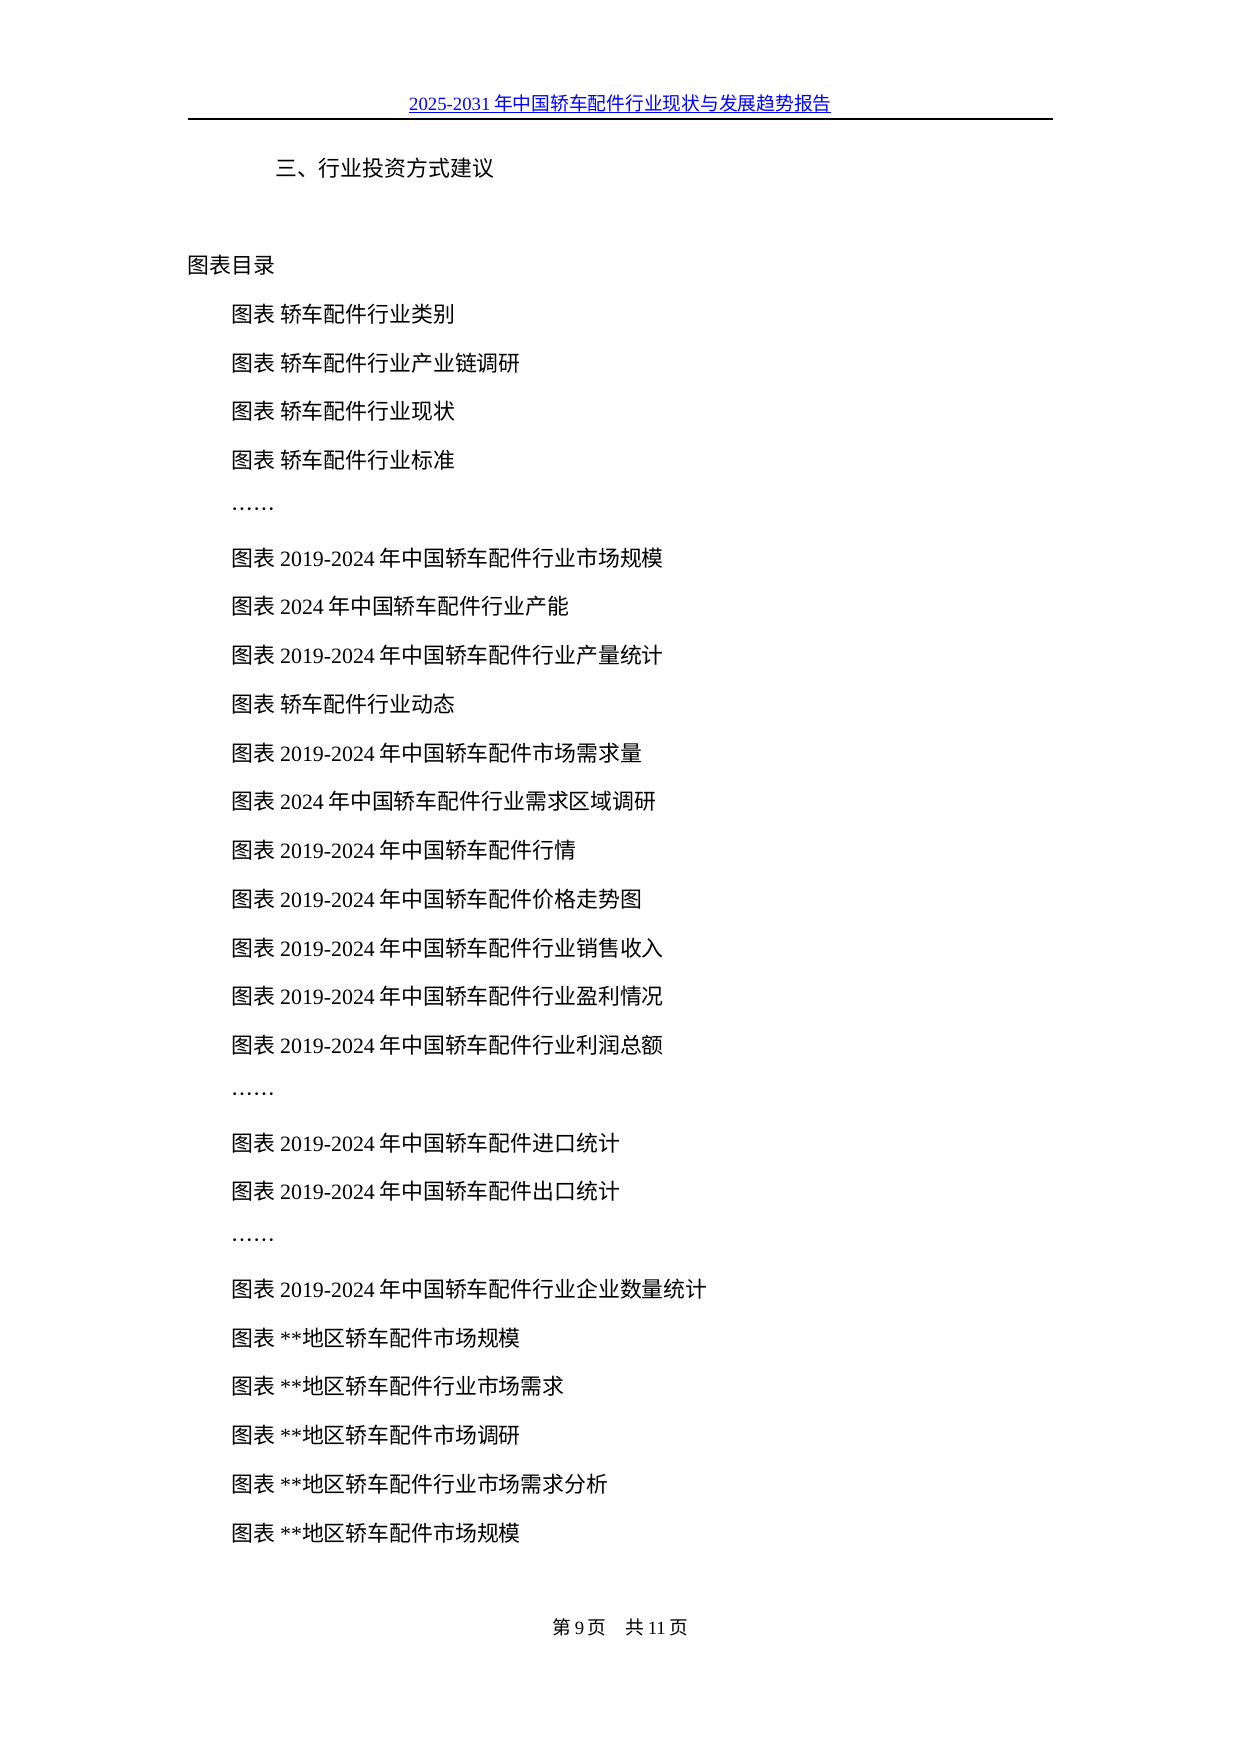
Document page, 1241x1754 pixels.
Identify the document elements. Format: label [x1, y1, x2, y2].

text [187, 150, 1053, 1548]
